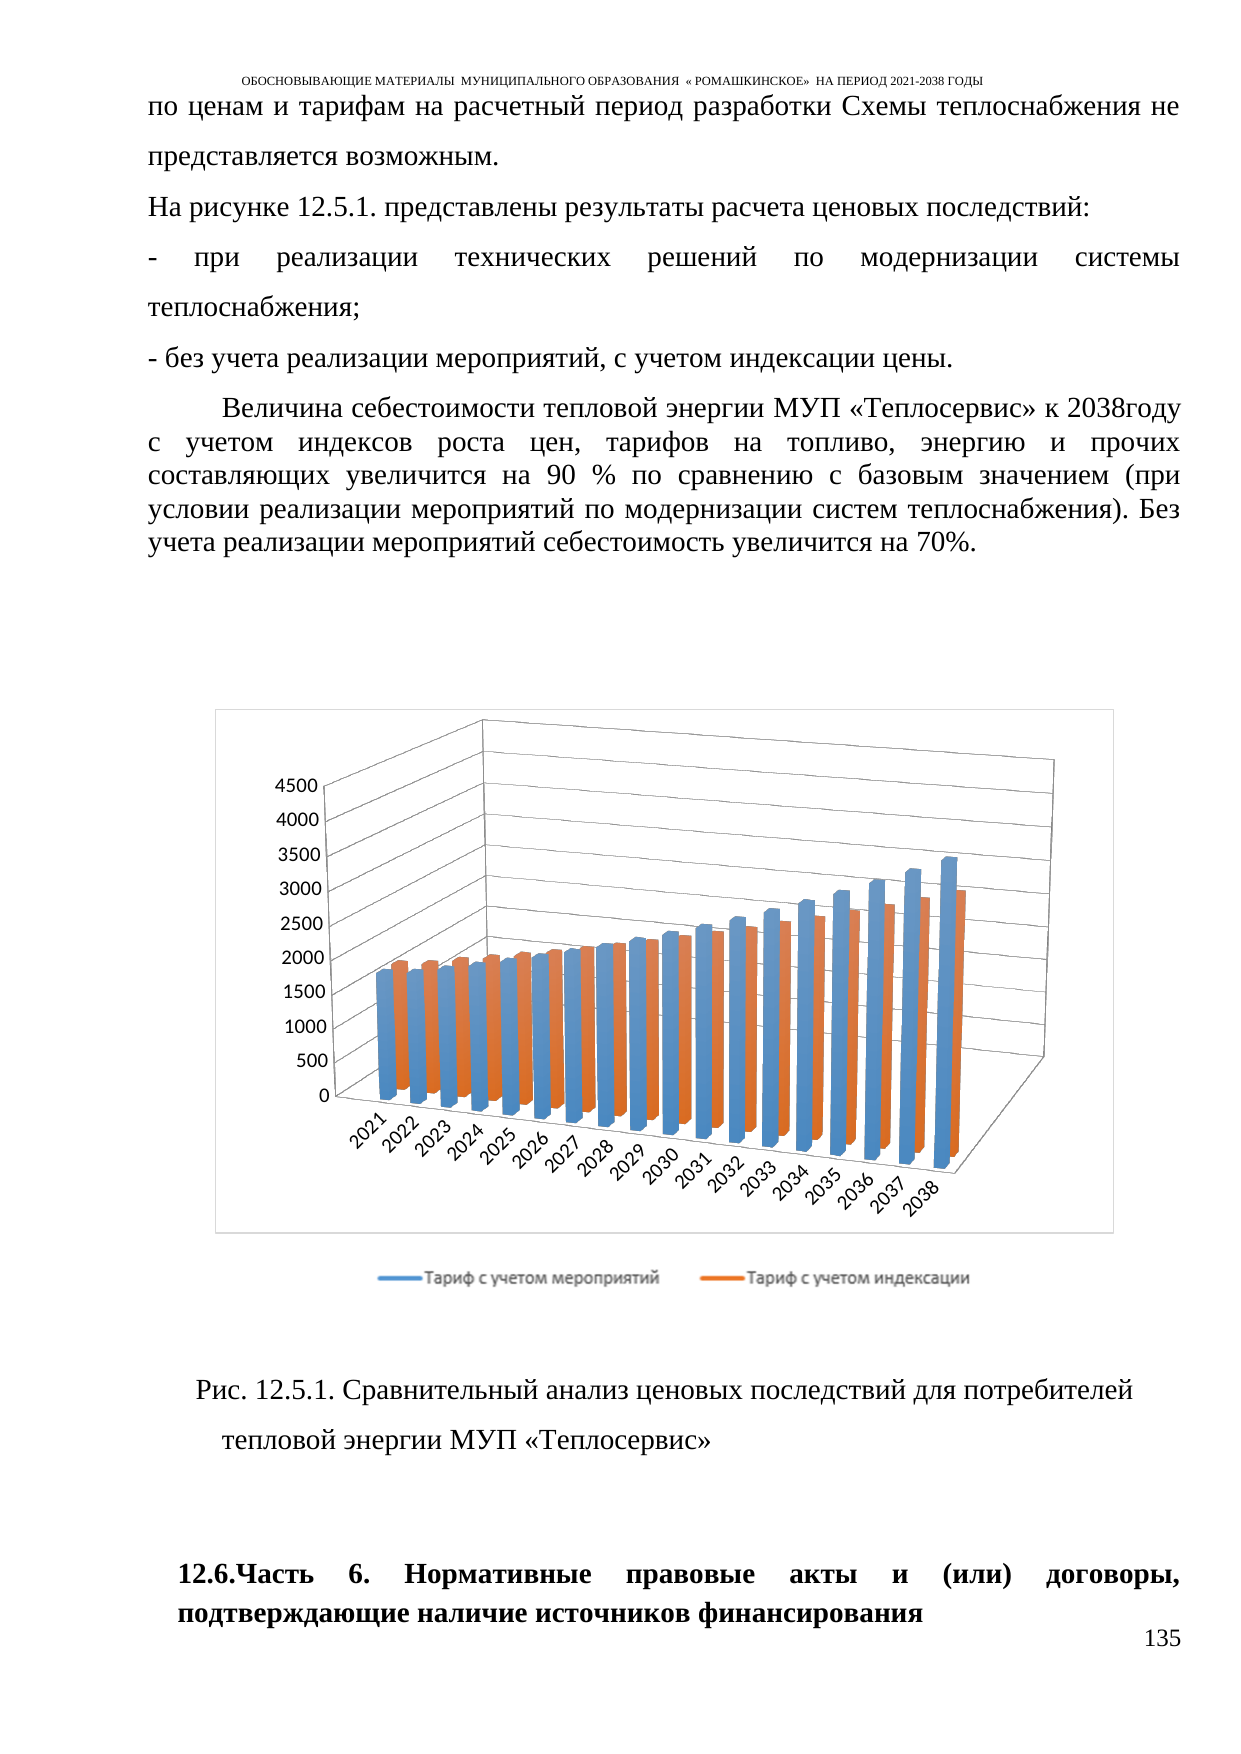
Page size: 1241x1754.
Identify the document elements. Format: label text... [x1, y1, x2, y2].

text Величина себестоимости тепловой энергии МУП «Теплосервис» к 2038году с учетом индексов роста цен, тарифов на топливо, энергию и прочих составляющих увеличится на 90 % по сравнению с базовым значением (при условии реализации мероприятий по модернизации систем теплоснабжения). Без учета реализации мероприятий себестоимость увеличится на 70%. [148, 390, 1181, 558]
text тепловой энергии МУП «Теплосервис» [148, 1422, 1181, 1456]
picture [235, 1248, 1094, 1307]
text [148, 88, 1181, 172]
text На рисунке 12.5.1. представлены результаты расчета ценовых последствий: [148, 189, 1181, 222]
text 12.6.Часть 6. Нормативные правовые акты и (или) договоры, подтверждающие наличие источников финансирования [177, 1556, 1181, 1628]
text - при реализации технических решений по модернизации системы теплоснабжения; [148, 239, 1181, 323]
text - без учета реализации мероприятий, с учетом индексации цены. [148, 340, 1181, 373]
text Рис. 12.5.1. Сравнительный анализ ценовых последствий для потребителей [148, 1372, 1181, 1405]
